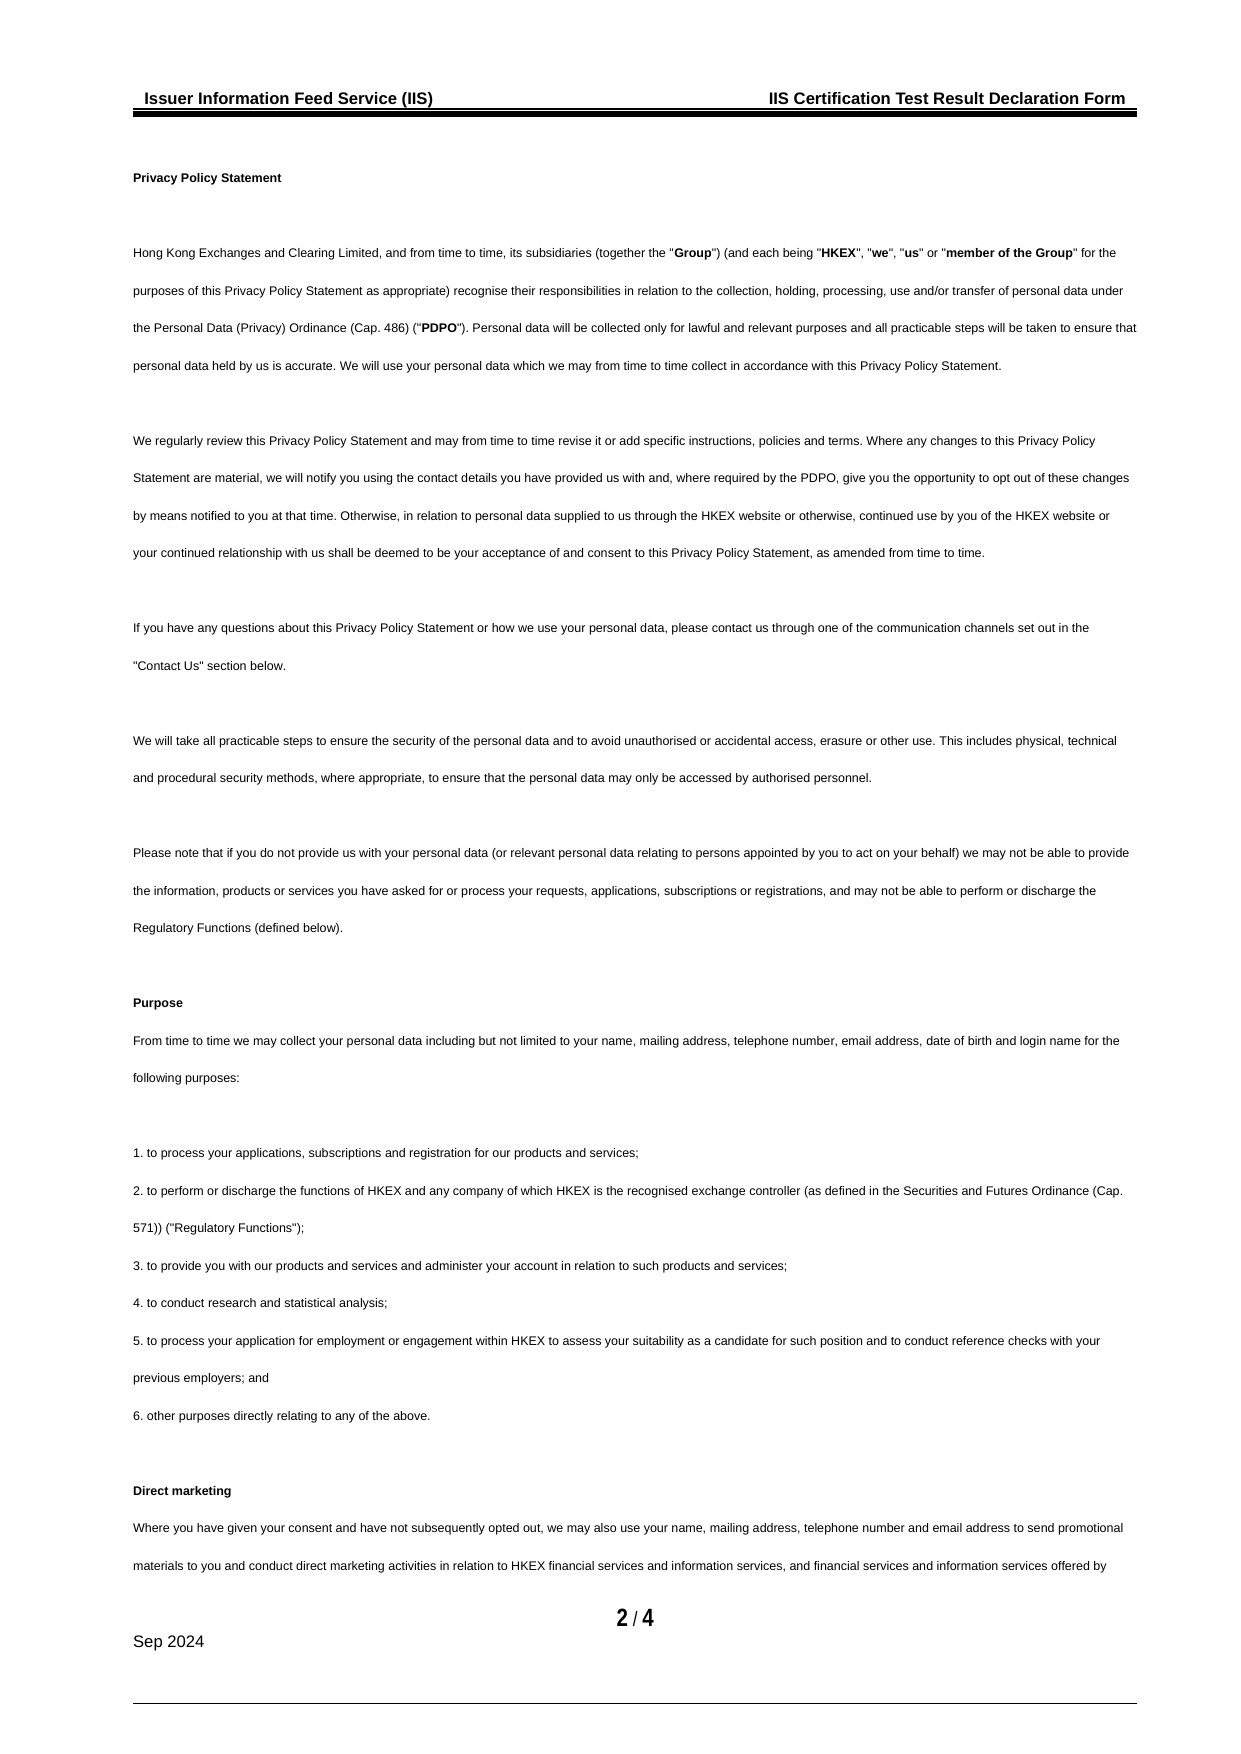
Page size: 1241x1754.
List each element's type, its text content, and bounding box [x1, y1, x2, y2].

text Purpose From time to time we may collect your personal data including but not limited to your name, mailing address, telephone number, email address, date of birth and login name for the following purposes: 1. to process your applications, subscriptions and registration for our products and services; 2. to perform or discharge the functions of HKEX and any company of which HKEX is the recognised exchange controller (as defined in the Securities and Futures Ordinance (Cap. 571)) ("Regulatory Functions"); 3. to provide you with our products and services and administer your account in relation to such products and services; 4. to conduct research and statistical analysis; 5. to process your application for employment or engagement within HKEX to assess your suitability as a candidate for such position and to conduct reference checks with your previous employers; and 6. other purposes directly relating to any of the above. [133, 984, 1137, 1434]
text Hong Kong Exchanges and Clearing Limited, and from time to time, its subsidiaries (together the "Group") (and each being "HKEX", "we", "us" or "member of the Group" for the purposes of this Privacy Policy Statement as appropriate) recognise their responsibilities in relation to the collection, holding, processing, use and/or transfer of personal data under the Personal Data (Privacy) Ordinance (Cap. 486) ("PDPO"). Personal data will be collected only for lawful and relevant purposes and all practicable steps will be taken to ensure that personal data held by us is accurate. We will use your personal data which we may from time to time collect in accordance with this Privacy Policy Statement. We regularly review this Privacy Policy Statement and may from time to time revise it or add specific instructions, policies and terms. Where any changes to this Privacy Policy Statement are material, we will notify you using the contact details you have provided us with and, where required by the PDPO, give you the opportunity to opt out of these changes by means notified to you at that time. Otherwise, in relation to personal data supplied to us through the HKEX website or otherwise, continued use by you of the HKEX website or your continued relationship with us shall be deemed to be your acceptance of and consent to this Privacy Policy Statement, as amended from time to time. If you have any questions about this Privacy Policy Statement or how we use your personal data, please contact us through one of the communication channels set out in the "Contact Us" section below. We will take all practicable steps to ensure the security of the personal data and to avoid unauthorised or accidental access, erasure or other use. This includes physical, technical and procedural security methods, where appropriate, to ensure that the personal data may only be accessed by authorised personnel. Please note that if you do not provide us with your personal data (or relevant personal data relating to persons appointed by you to act on your behalf) we may not be able to provide the information, products or services you have asked for or process your requests, applications, subscriptions or registrations, and may not be able to perform or discharge the Regulatory Functions (defined below). [133, 234, 1137, 947]
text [133, 1472, 1137, 1584]
text Privacy Policy Statement [133, 159, 1137, 197]
